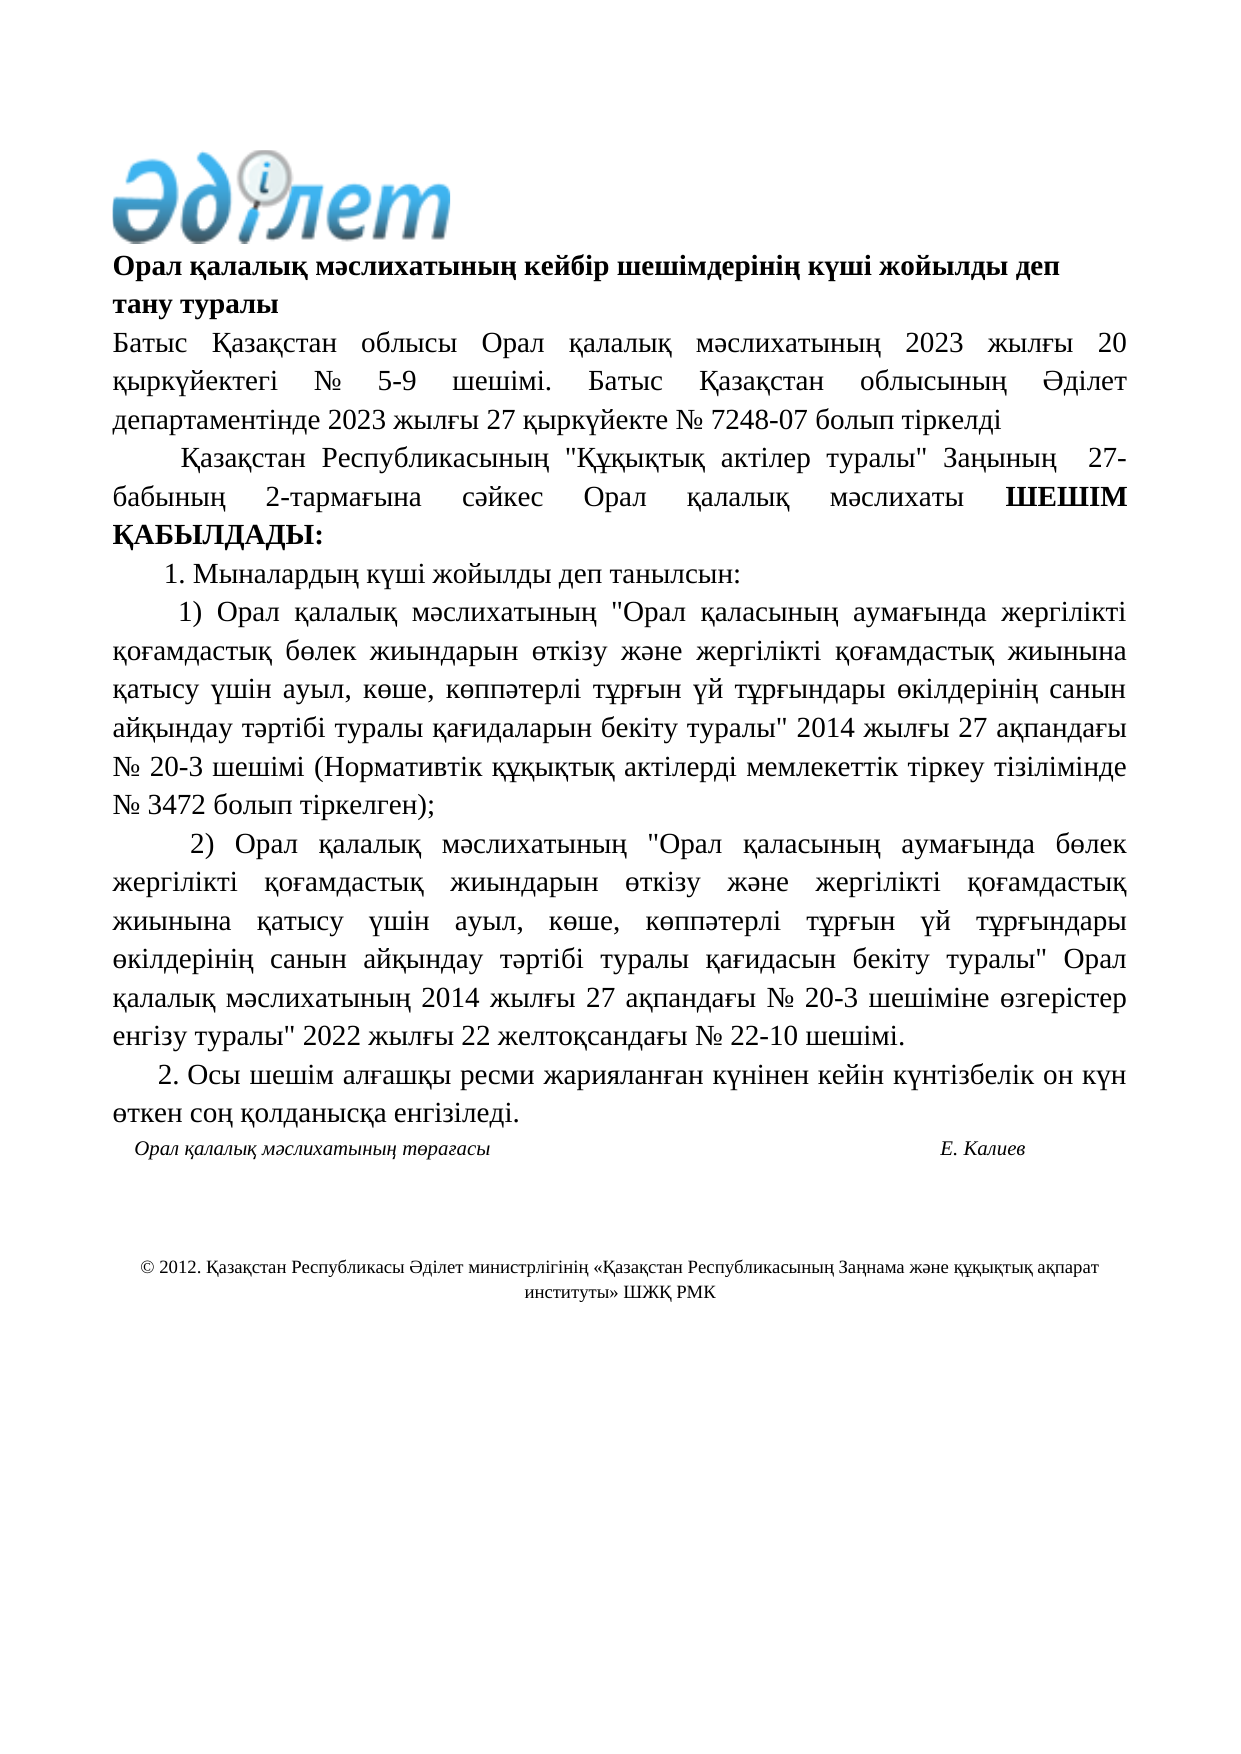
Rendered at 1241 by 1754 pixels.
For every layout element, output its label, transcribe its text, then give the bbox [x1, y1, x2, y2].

text 2. Осы шешім алғашқы ресми жарияланған күнінен кейін күнтізбелік он күн өткен соң қолданысқа енгізіледі. [112, 1057, 1128, 1129]
text © 2012. Қазақстан Республикасы Әділет министрлігінің «Қазақстан Республикасының Заңнама және құқықтық ақпарат институты» ШЖҚ РМК [112, 1256, 1128, 1302]
text Батыс Қазақстан облысы Орал қалалық мәслихатының 2023 жылғы 20 қыркүйектегі № 5-9 шешімі. Батыс Қазақстан облысының Әділет департаментінде 2023 жылғы 27 қыркүйекте № 7248-07 болып тіркелді [112, 325, 1128, 435]
text Қазақстан Республикасының "Құқықтық актілер туралы" Заңының 27-бабының 2-тармағына сәйкес Орал қалалық мәслихаты ШЕШІМ ҚАБЫЛДАДЫ: [112, 440, 1128, 551]
picture [112, 150, 451, 244]
text 1) Орал қалалық мәслихатының "Орал қаласының аумағында жергiлiктi қоғамдастық бөлек жиындарын өткiзу және жергiлiктi қоғамдастық жиынына қатысу үшiн ауыл, көше, көппәтерлi тұрғын үй тұрғындары өкiлдерiнiң санын айқындау тәртiбi туралы қағидаларын бекiту туралы" 2014 жылғы 27 ақпандағы № 20-3 шешімі (Нормативтік құқықтық актілерді мемлекеттік тіркеу тізілімінде № 3472 болып тіркелген); [112, 594, 1128, 821]
text 2) Орал қалалық мәслихатының "Орал қаласының аумағында бөлек жергiлiктi қоғамдастық жиындарын өткiзу және жергiлiктi қоғамдастық жиынына қатысу үшiн ауыл, көше, көппәтерлi тұрғын үй тұрғындары өкiлдерiнiң санын айқындау тәртiбi туралы қағидасын бекiту туралы" Орал қалалық мәслихатының 2014 жылғы 27 ақпандағы № 20-3 шешіміне өзгерістер енгізу туралы" 2022 жылғы 22 желтоқсандағы № 22-10 шешімі. [112, 826, 1128, 1052]
text 1. Мыналардың күші жойылды деп танылсын: [112, 556, 1128, 589]
table_header Е. Калиев [939, 1134, 1240, 1165]
table_header Орал қалалық мәслихатының төрағасы [101, 1134, 939, 1165]
text Орал қалалық мәслихатының кейбір шешімдерінің күші жойылды деп тану туралы [112, 248, 1128, 320]
